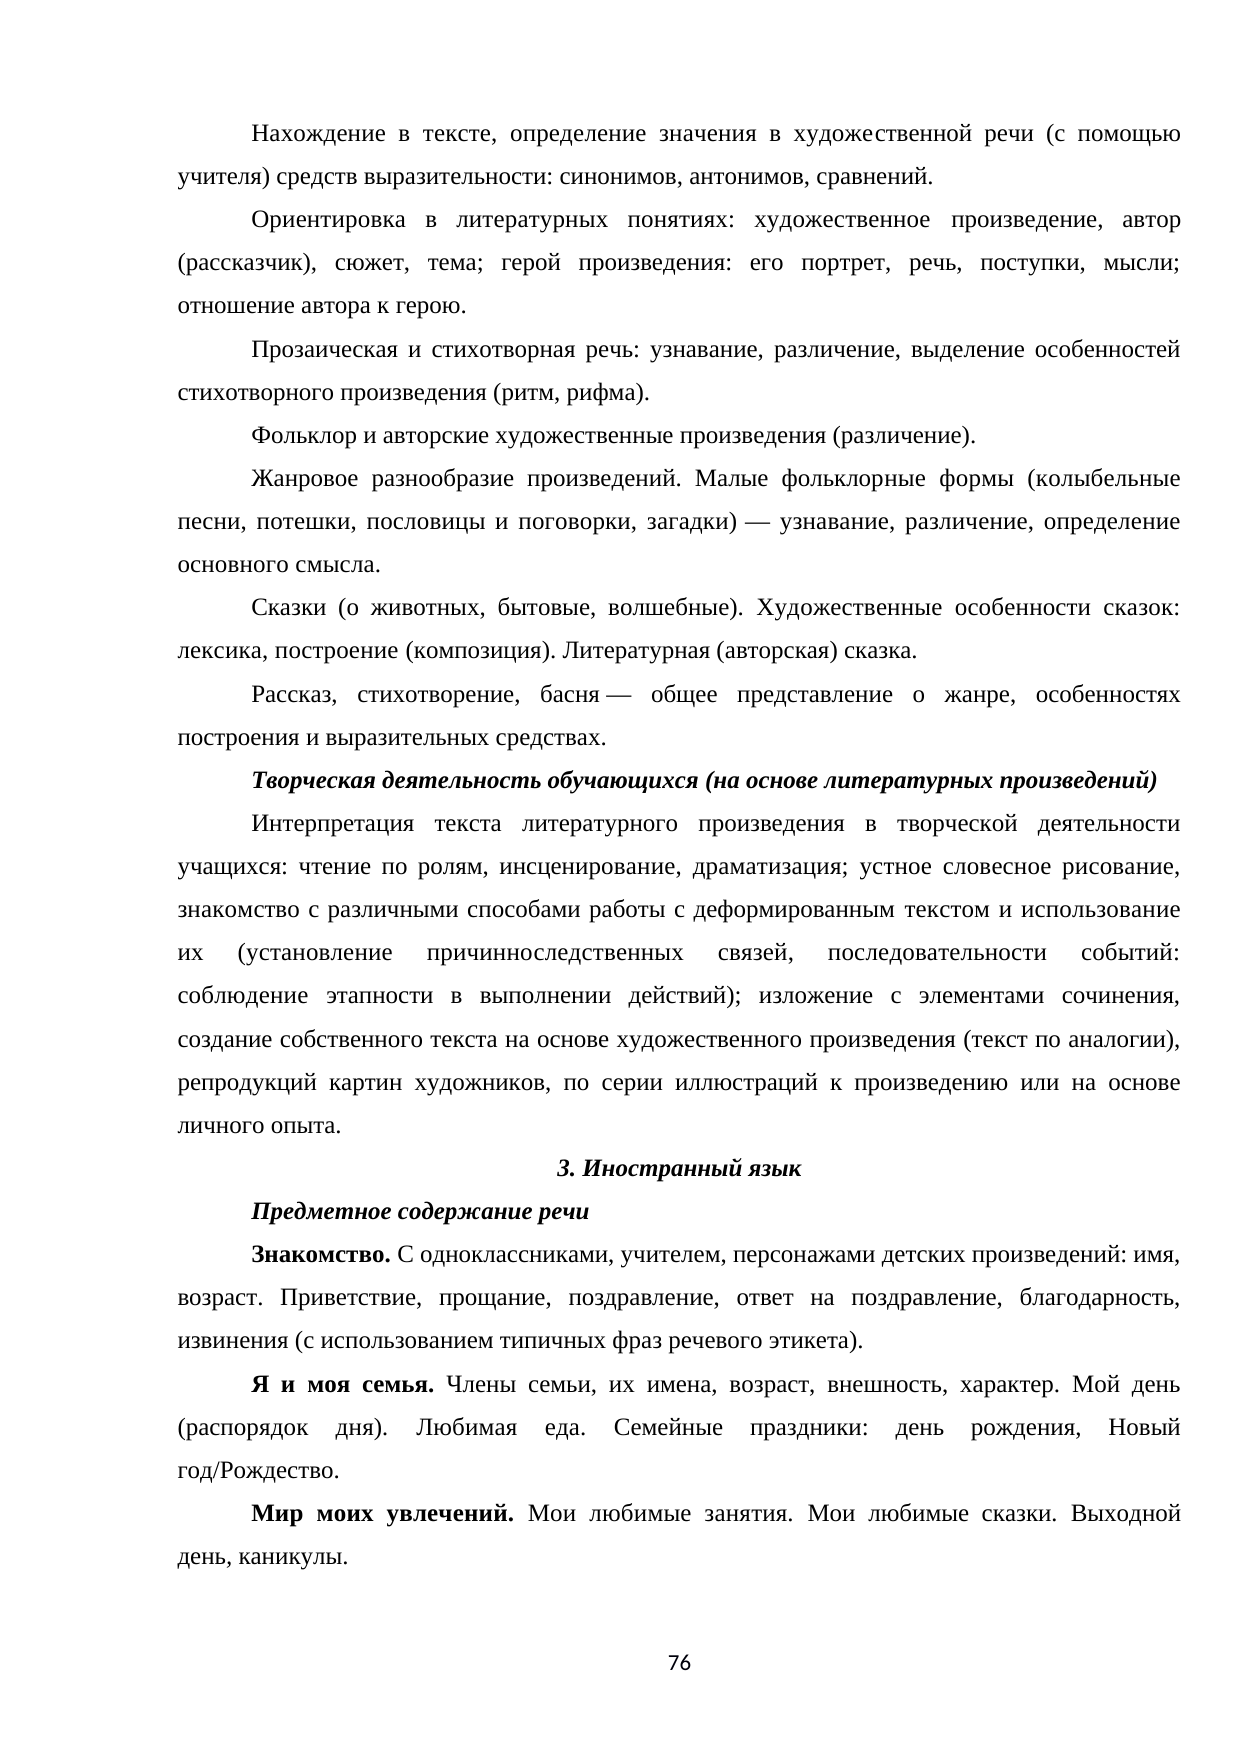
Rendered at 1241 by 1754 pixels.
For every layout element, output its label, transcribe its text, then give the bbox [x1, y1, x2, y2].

text Ориентировка в литературных понятиях: художественное произведение, автор (рассказчик), сюжет, тема; герой произведения: его портрет, речь, поступки, мысли; отношение автора к герою. [177, 204, 1181, 319]
text Я и моя семья. Члены семьи, их имена, возраст, внешность, характер. Мой день (распорядок дня). Любимая еда. Семейные праздники: день рождения, Новый год/Рождество. [177, 1369, 1181, 1484]
text Фольклор и авторские художественные произведения (различение). [177, 420, 1181, 449]
text Сказки (о животных, бытовые, волшебные). Художественные особенности сказок: лексика, построение (композиция). Литературная (авторская) сказка. [177, 592, 1181, 664]
text Творческая деятельность обучающихся (на основе литературных произведений) [177, 765, 1181, 794]
text Прозаическая и стихотворная речь: узнавание, различение, выделение особенностей стихотворного произведения (ритм, рифма). [177, 334, 1181, 406]
text Жанровое разнообразие произведений. Малые фольклорные формы (колыбельные песни, потешки, пословицы и поговорки, загадки) — узнавание, различение, определение основного смысла. [177, 463, 1181, 578]
text Интерпретация текста литературного произведения в творческой деятельности учащихся: чтение по ролям, инсценирование, драматизация; устное словесное рисование, знакомство с различными способами работы с деформированным текстом и использование их (установление причинно­следственных связей, последовательности событий: соблюдение этапности в выполнении действий); изложение с элементами сочинения, создание собственного текста на основе художественного произведения (текст по аналогии), репродукций картин художников, по серии иллюстраций к произведению или на основе личного опыта. [177, 808, 1181, 1139]
text Мир моих увлечений. Мои любимые занятия. Мои любимые сказки. Выходной день, каникулы. [177, 1498, 1181, 1570]
text Нахождение в тексте, определение значения в художественной речи (с помощью учителя) средств выразительности: синонимов, антонимов, сравнений. [177, 118, 1181, 190]
text Предметное содержание речи [177, 1196, 1181, 1225]
text 3. Иностранный язык [177, 1153, 1181, 1182]
text Знакомство. С одноклассниками, учителем, персонажами детских произведений: имя, возраст. Приветствие, прощание, поздравление, ответ на поздравление, благодарность, извинения (с использованием типичных фраз речевого этикета). [177, 1239, 1181, 1354]
text Рассказ, стихотворение, басня — общее представление о жанре, особенностях построения и выразительных средствах. [177, 679, 1181, 751]
